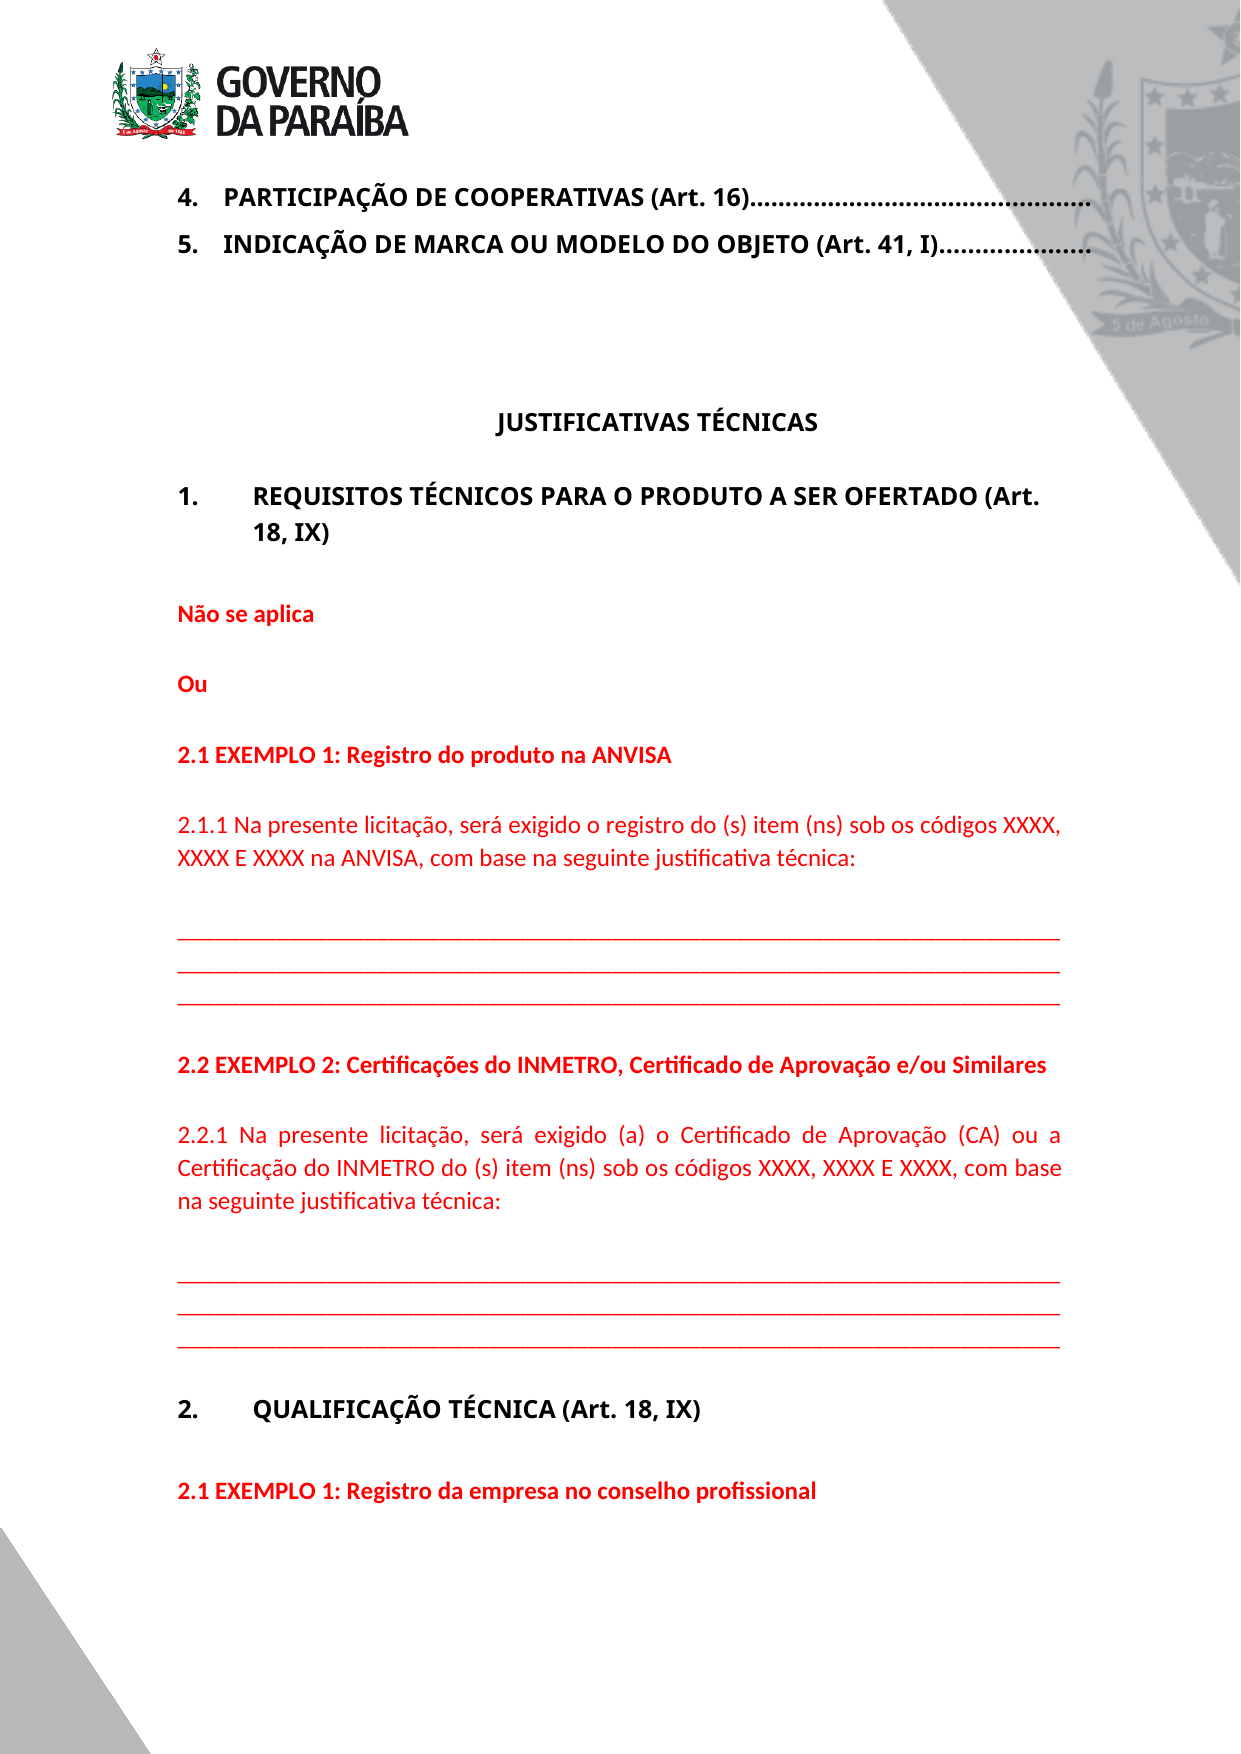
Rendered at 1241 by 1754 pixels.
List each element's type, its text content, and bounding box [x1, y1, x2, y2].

subtitle QUALIFICAÇÃO TÉCNICA (Art. 18, IX) [177, 1392, 1063, 1426]
text 2.2.1 Na presente licitação, será exigido (a) o Certificado de Aprovação (CA) ou a Certificação do INMETRO do (s) item (ns) sob os códigos XXXX, XXXX E XXXX, com base na seguinte justificativa técnica: [177, 1119, 1063, 1216]
picture [860, 0, 1241, 613]
text 2.1 EXEMPLO 1: Registro da empresa no conselho profissional [177, 1475, 1063, 1506]
text 2.2 EXEMPLO 2: Certificações do INMETRO, Certificado de Aprovação e/ou Similares [177, 1049, 1063, 1079]
text 2.1.1 Na presente licitação, será exigido o registro do (s) item (ns) sob os códigos XXXX, XXXX E XXXX na ANVISA, com base na seguinte justificativa técnica: [177, 809, 1063, 873]
subtitle JUSTIFICATIVAS TÉCNICAS [252, 405, 1063, 439]
picture [105, 43, 417, 147]
subtitle REQUISITOS TÉCNICOS PARA O PRODUTO A SER OFERTADO (Art. 18, IX) [177, 478, 1063, 549]
picture [0, 1528, 162, 1754]
text 2.1 EXEMPLO 1: Registro do produto na ANVISA [177, 739, 1063, 769]
text Ou [177, 669, 1063, 699]
text Não se aplica [177, 598, 1063, 629]
